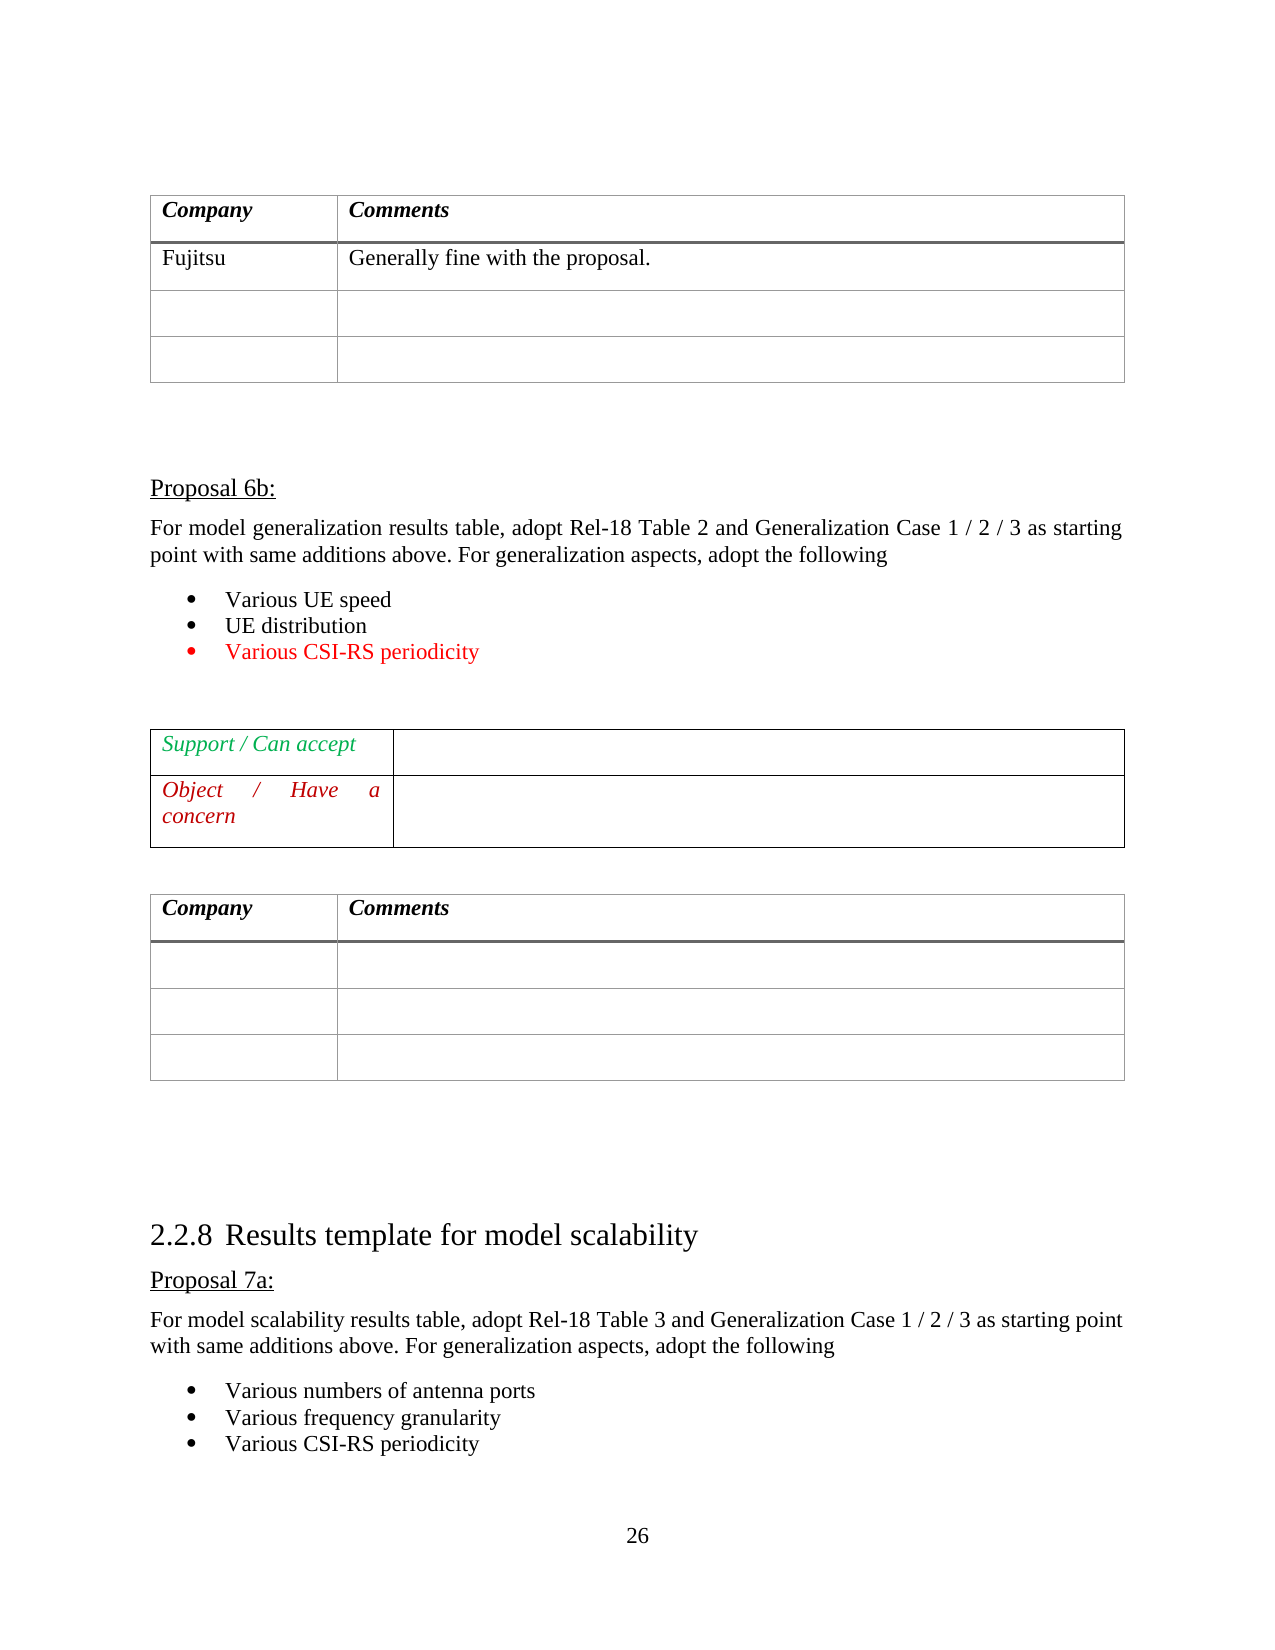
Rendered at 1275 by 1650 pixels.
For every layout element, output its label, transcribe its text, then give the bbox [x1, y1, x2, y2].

table_header [394, 730, 1124, 775]
list Various CSI-RS periodicity [187, 1430, 1125, 1457]
table_cell [338, 291, 1124, 336]
table_cell [151, 1035, 337, 1080]
list Various frequency granularity [187, 1404, 1125, 1430]
list UE distribution [187, 612, 1125, 638]
table_cell Generally fine with the proposal. [338, 244, 1124, 289]
table_cell [151, 989, 337, 1034]
table_header Comments [338, 895, 1124, 939]
table_cell Object / Have a concern [151, 776, 393, 847]
text Proposal 6b: [150, 473, 1125, 502]
text For model generalization results table, adopt Rel-18 Table 2 and Generalization Case 1 / 2 / 3 as starting point with same additions above. For generalization aspects, adopt the following [150, 514, 1125, 567]
list Various CSI-RS periodicity [187, 638, 1125, 665]
table_cell [338, 337, 1124, 382]
table_cell [151, 291, 337, 336]
table_cell [151, 337, 337, 382]
table_header Company [151, 196, 337, 241]
table_header Company [151, 895, 337, 939]
table_header Comments [338, 196, 1124, 241]
subtitle Results template for model scalability [150, 1216, 1125, 1252]
table_cell [338, 1035, 1124, 1080]
table_cell [338, 943, 1124, 988]
text For model scalability results table, adopt Rel-18 Table 3 and Generalization Case 1 / 2 / 3 as starting point with same additions above. For generalization aspects, adopt the following [150, 1306, 1125, 1359]
table_cell Fujitsu [151, 244, 337, 289]
table_cell [394, 776, 1124, 847]
text Proposal 7a: [150, 1265, 1125, 1294]
table_cell [151, 943, 337, 988]
table_header Support / Can accept [151, 730, 393, 775]
list Various UE speed [187, 586, 1125, 612]
table_cell [338, 989, 1124, 1034]
list Various numbers of antenna ports [187, 1378, 1125, 1404]
